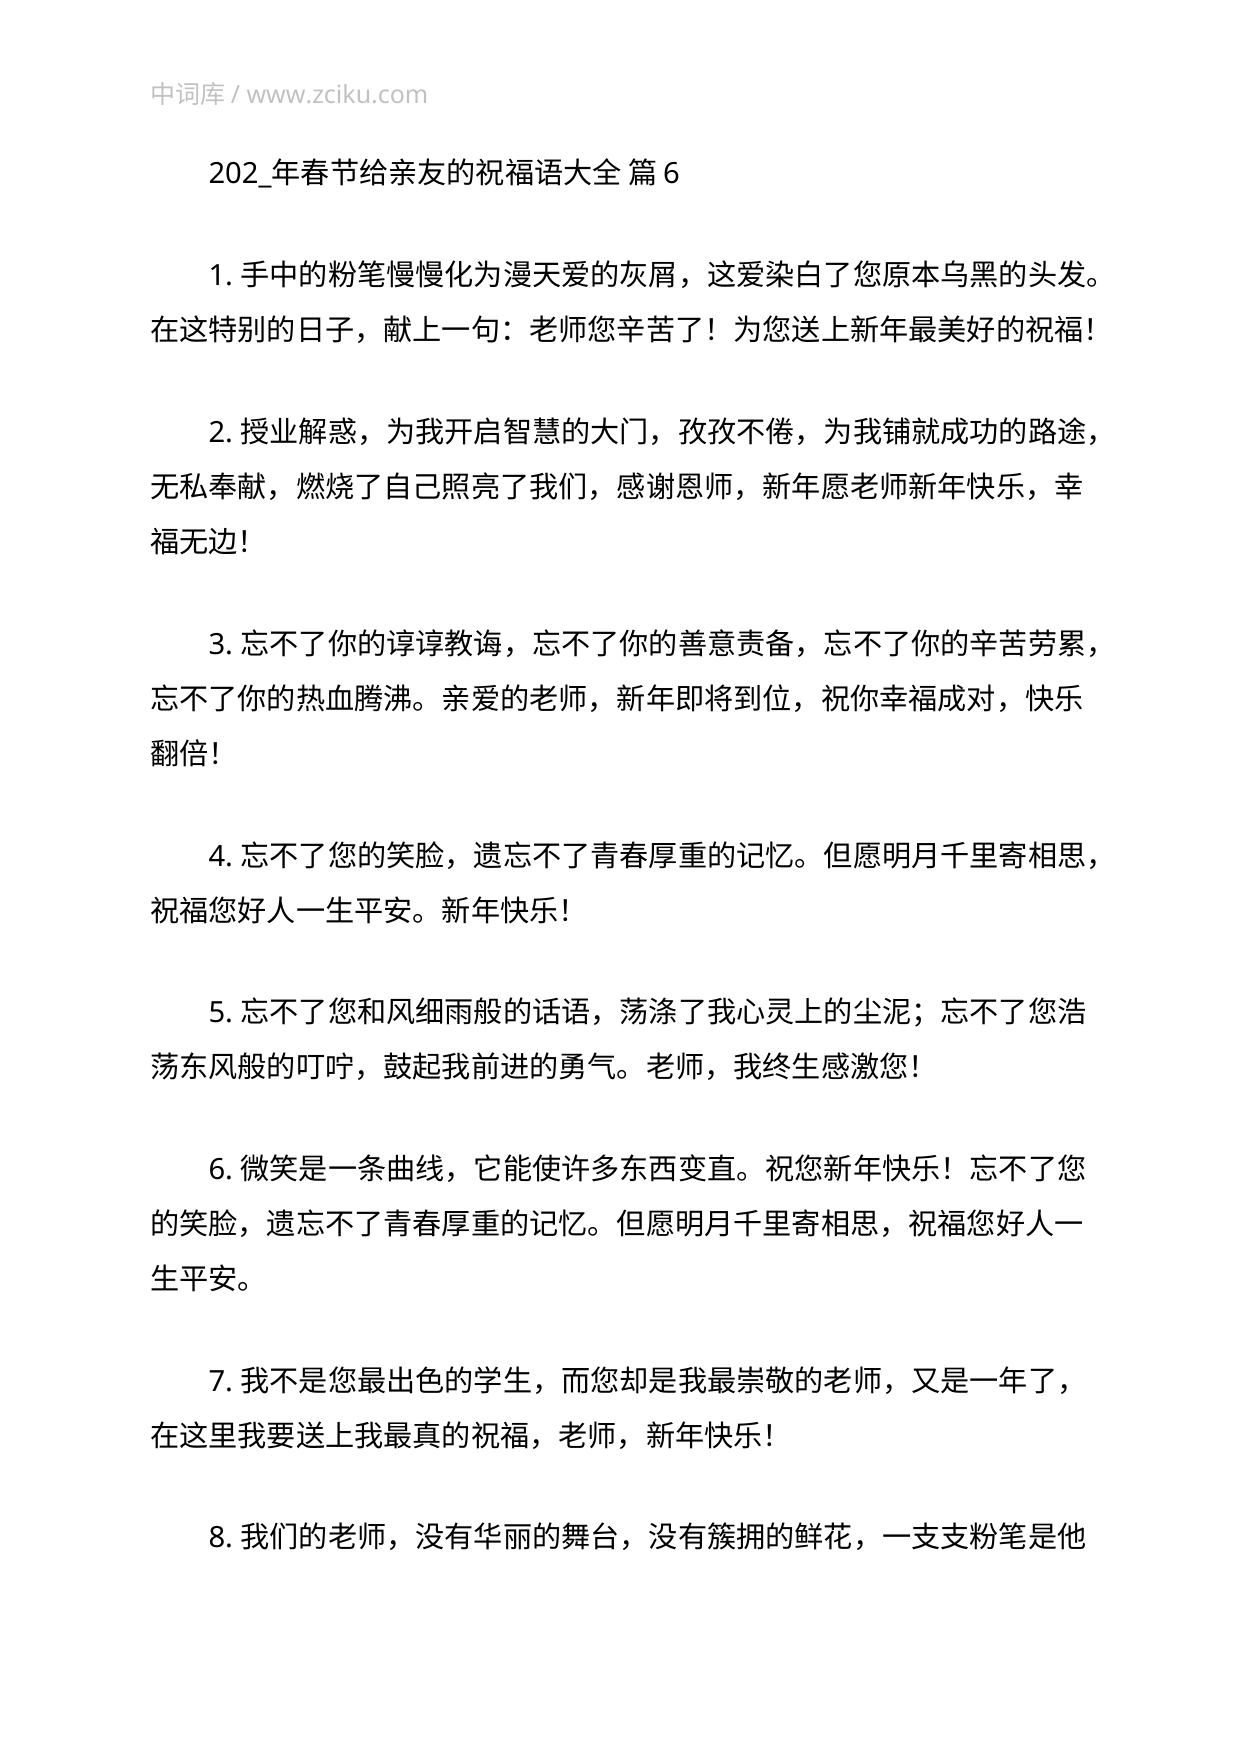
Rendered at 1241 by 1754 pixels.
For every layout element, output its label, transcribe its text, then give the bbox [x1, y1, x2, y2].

text 7. 我不是您最出色的学生，而您却是我最崇敬的老师，又是一年了，在这里我要送上我最真的祝福，老师，新年快乐！ [150, 1357, 1090, 1454]
text 6. 微笑是一条曲线，它能使许多东西变直。祝您新年快乐！忘不了您的笑脸，遗忘不了青春厚重的记忆。但愿明月千里寄相思，祝福您好人一生平安。 [150, 1146, 1090, 1298]
text 2. 授业解惑，为我开启智慧的大门，孜孜不倦，为我铺就成功的路途，无私奉献，燃烧了自己照亮了我们，感谢恩师，新年愿老师新年快乐，幸福无边！ [150, 409, 1090, 561]
text 5. 忘不了您和风细雨般的话语，荡涤了我心灵上的尘泥；忘不了您浩荡东风般的叮咛，鼓起我前进的勇气。老师，我终生感激您！ [150, 989, 1090, 1086]
text 4. 忘不了您的笑脸，遗忘不了青春厚重的记忆。但愿明月千里寄相思，祝福您好人一生平安。新年快乐！ [150, 832, 1090, 929]
text 3. 忘不了你的谆谆教诲，忘不了你的善意责备，忘不了你的辛苦劳累，忘不了你的热血腾沸。亲爱的老师，新年即将到位，祝你幸福成对，快乐翻倍！ [150, 620, 1090, 773]
text 1. 手中的粉笔慢慢化为漫天爱的灰屑，这爱染白了您原本乌黑的头发。在这特别的日子，献上一句：老师您辛苦了！为您送上新年最美好的祝福！ [150, 252, 1090, 349]
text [150, 1514, 1090, 1556]
text 202_年春节给亲友的祝福语大全 篇6 [150, 150, 1090, 192]
